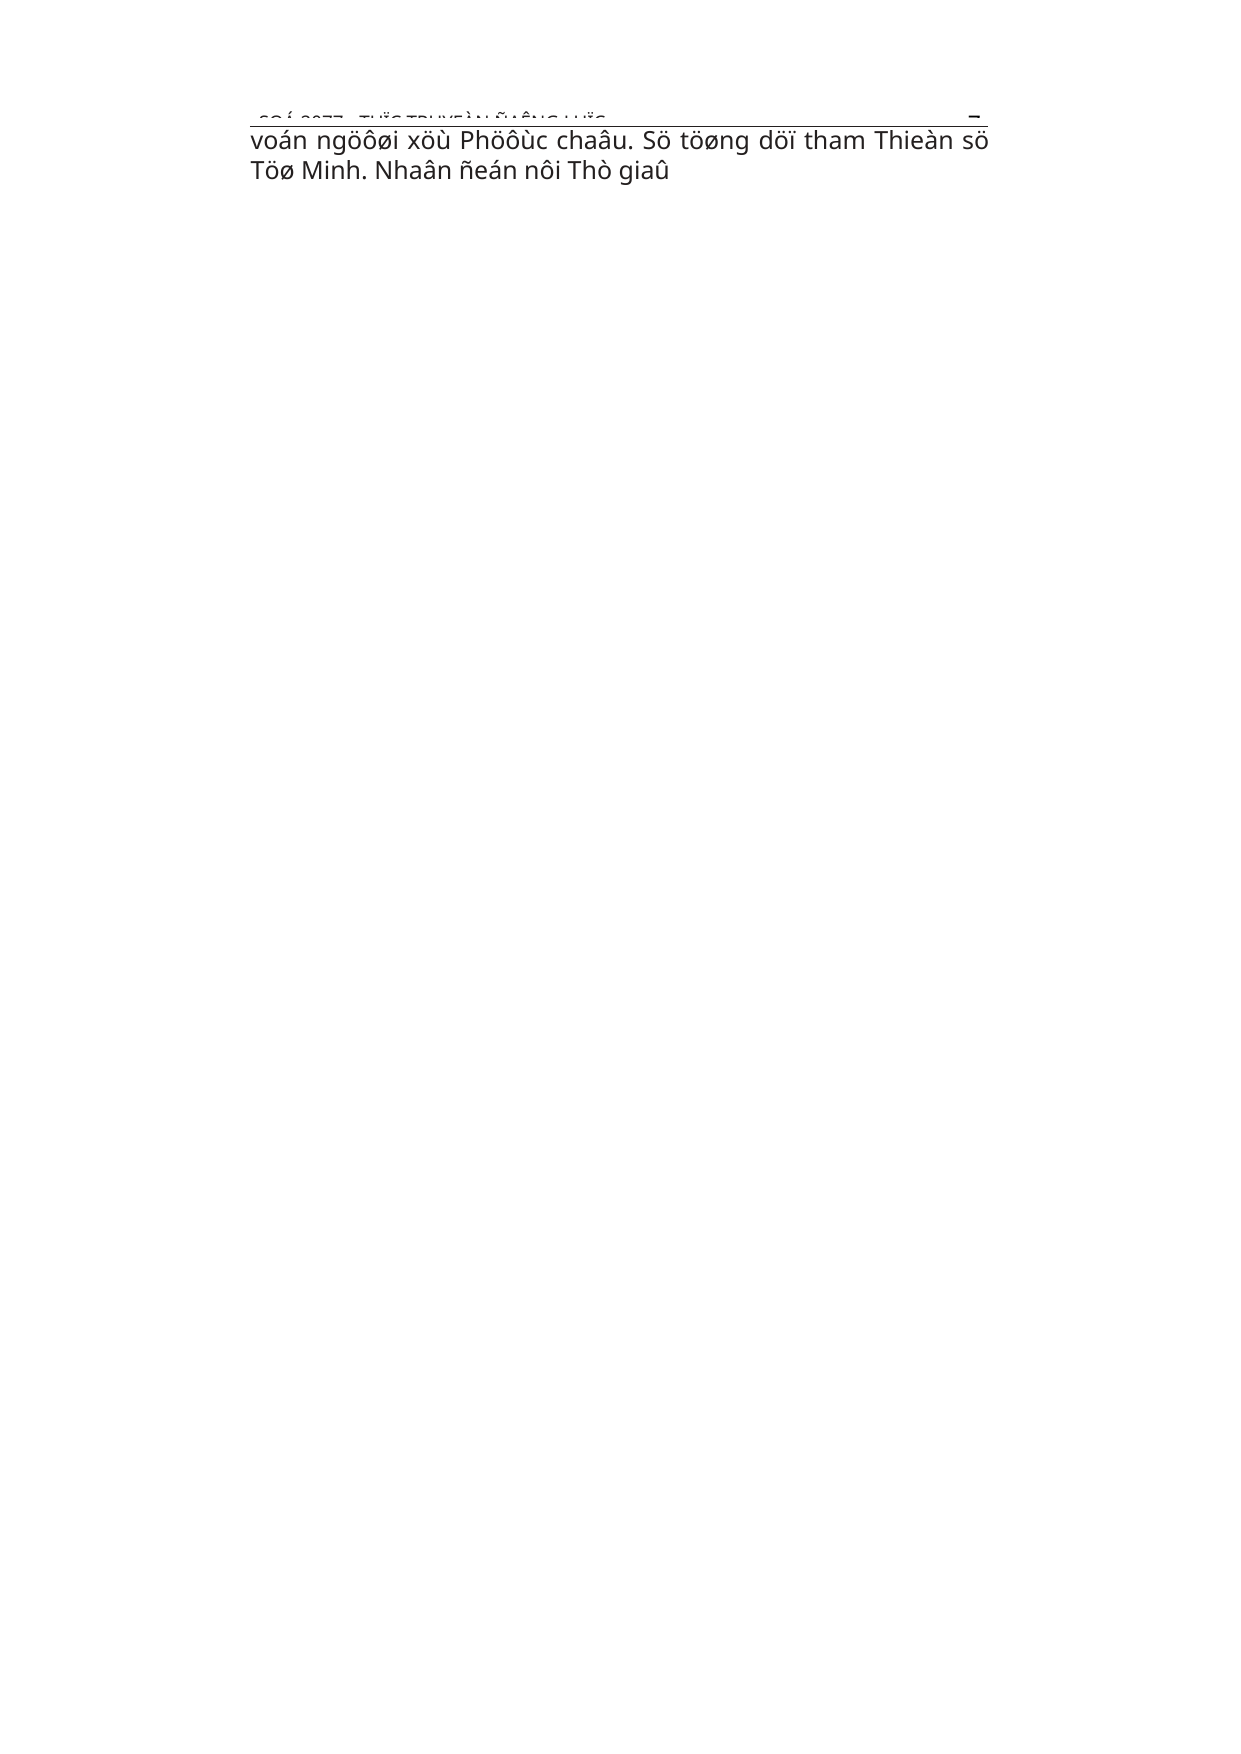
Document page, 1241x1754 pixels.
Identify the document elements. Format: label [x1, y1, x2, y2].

text [250, 125, 990, 187]
